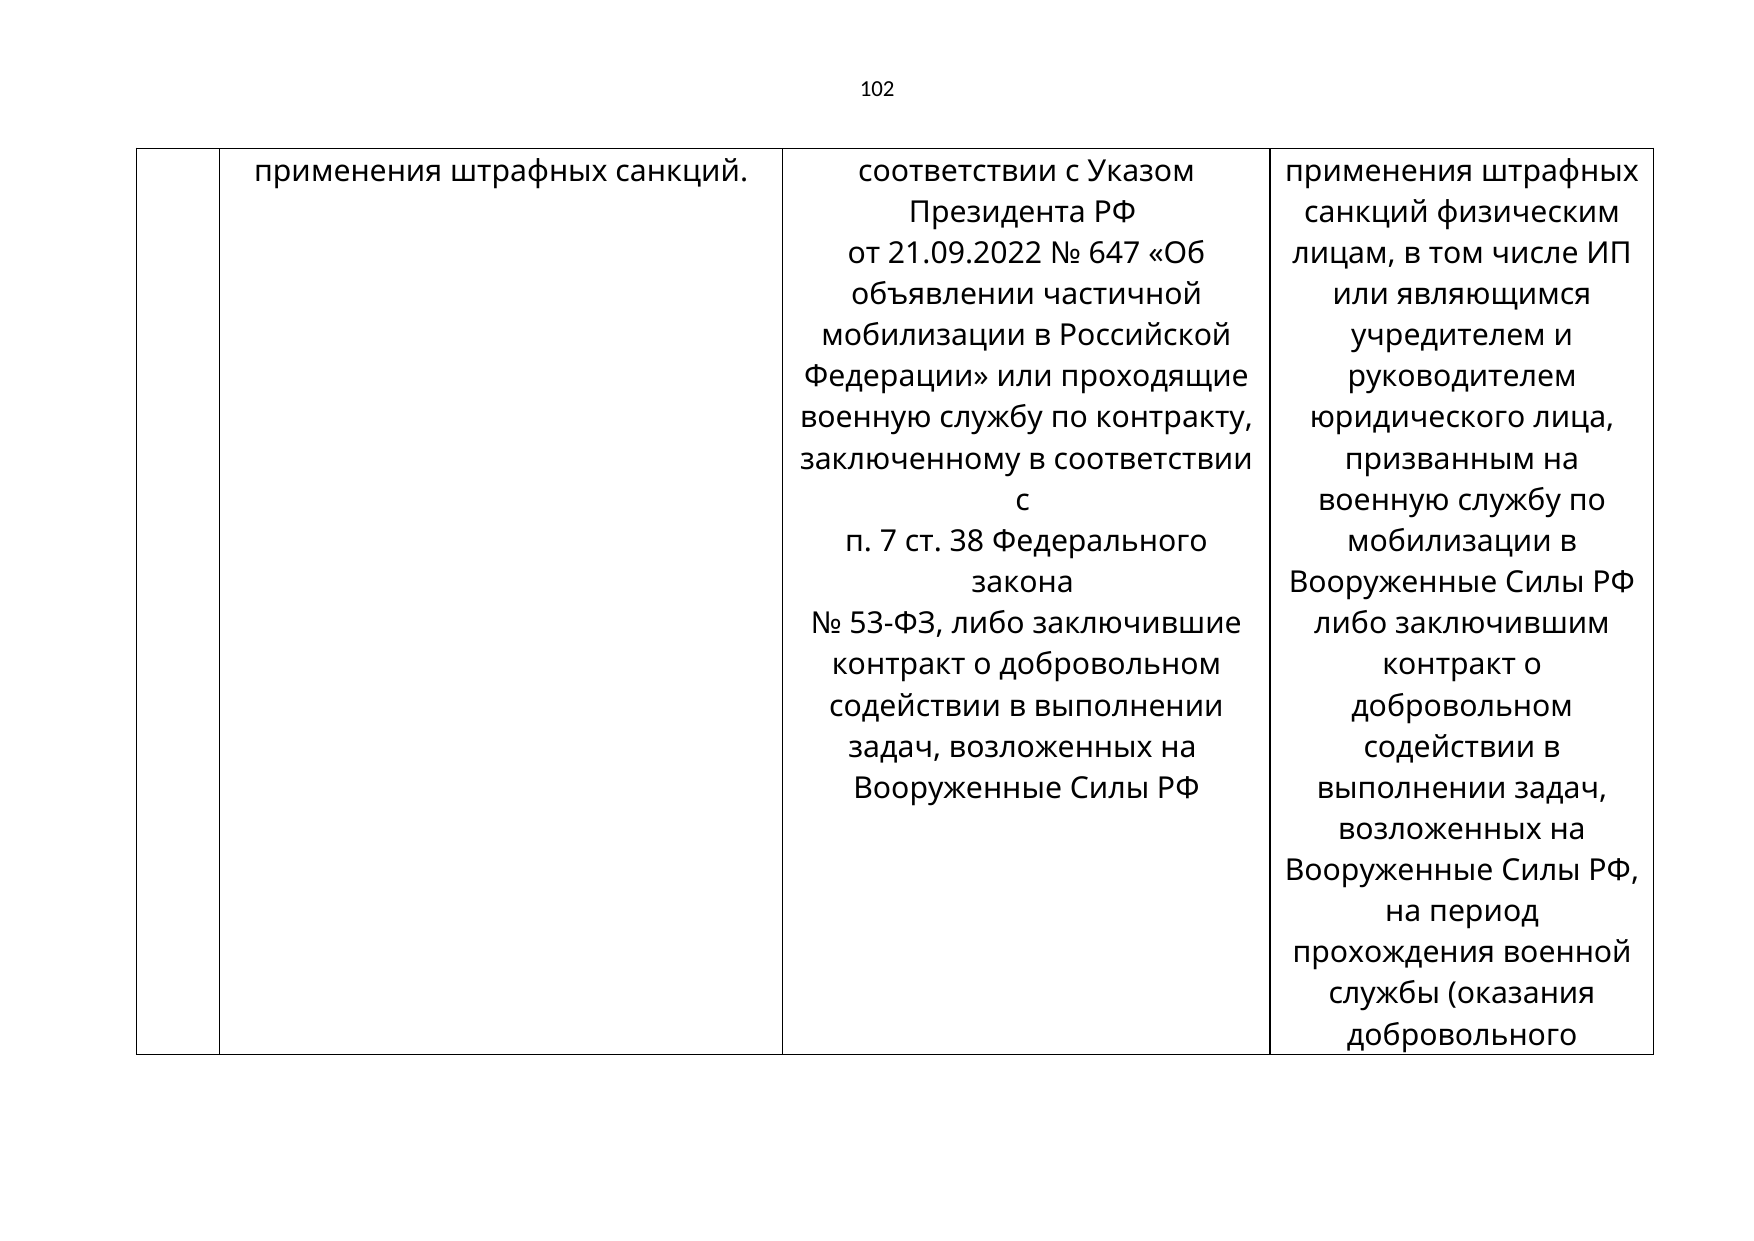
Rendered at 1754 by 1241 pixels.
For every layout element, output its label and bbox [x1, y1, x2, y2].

table_cell [783, 149, 1269, 1054]
table_cell [1271, 149, 1653, 1054]
table_cell [220, 149, 782, 1054]
